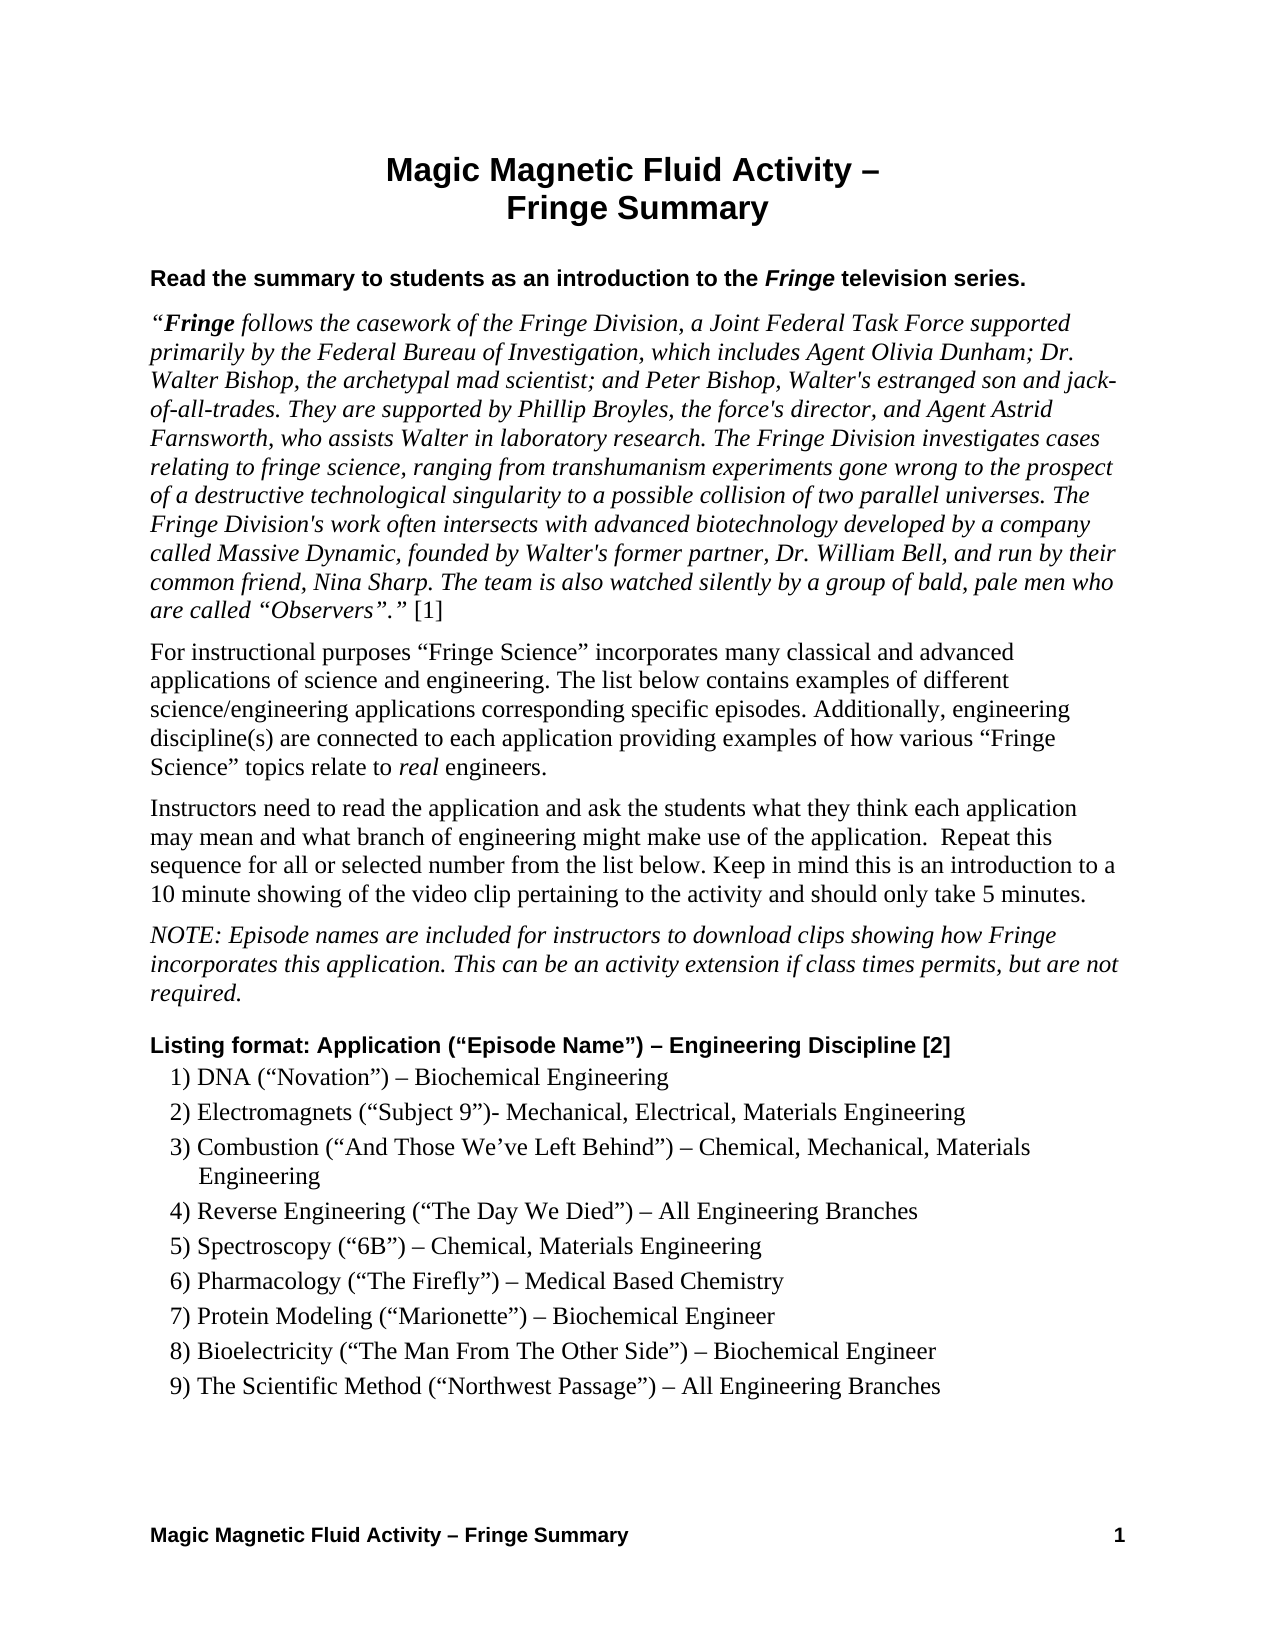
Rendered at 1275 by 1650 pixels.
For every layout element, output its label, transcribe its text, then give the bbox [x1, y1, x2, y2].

text Read the summary to students as an introduction to the Fringe television series. [150, 265, 1125, 292]
text For instructional purposes “Fringe Science” incorporates many classical and advanced applications of science and engineering. The list below contains examples of different science/engineering applications corresponding specific episodes. Additionally, engineering discipline(s) are connected to each application providing examples of how various “Fringe Science” topics relate to real engineers. [150, 637, 1125, 781]
list Bioelectricity (“The Man From The Other Side”) – Biochemical Engineer [169, 1336, 1125, 1364]
list Electromagnets (“Subject 9”)- Mechanical, Electrical, Materials Engineering [169, 1097, 1125, 1126]
list DNA (“Novation”) – Biochemical Engineering [169, 1062, 1125, 1091]
text Instructors need to read the application and ask the students what they think each application may mean and what branch of engineering might make use of the application. Repeat this sequence for all or selected number from the list below. Keep in mind this is an introduction to a 10 minute showing of the video clip pertaining to the activity and should only take 5 minutes. [150, 793, 1125, 908]
list Reverse Engineering (“The Day We Died”) – All Engineering Branches [169, 1196, 1125, 1224]
text Magic Magnetic Fluid Activity – Fringe Summary [150, 150, 1125, 227]
text “Fringe follows the casework of the Fringe Division, a Joint Federal Task Force supported primarily by the Federal Bureau of Investigation, which includes Agent Olivia Dunham; Dr. Walter Bishop, the archetypal mad scientist; and Peter Bishop, Walter's estranged son and jack-of-all-trades. They are supported by Phillip Broyles, the force's director, and Agent Astrid Farnsworth, who assists Walter in laboratory research. The Fringe Division investigates cases relating to fringe science, ranging from transhumanism experiments gone wrong to the prospect of a destructive technological singularity to a possible collision of two parallel universes. The Fringe Division's work often intersects with advanced biotechnology developed by a company called Massive Dynamic, founded by Walter's former partner, Dr. William Bell, and run by their common friend, Nina Sharp. The team is also watched silently by a group of bald, pale men who are called “Observers”.” [1] [150, 308, 1125, 624]
text Listing format: Application (“Episode Name”) – Engineering Discipline [2] [150, 1032, 1125, 1058]
list The Scientific Method (“Northwest Passage”) – All Engineering Branches [169, 1371, 1125, 1399]
list Pharmacology (“The Firefly”) – Medical Based Chemistry [169, 1266, 1125, 1294]
list Combustion (“And Those We’ve Left Behind”) – Chemical, Mechanical, Materials Engineering [169, 1132, 1125, 1189]
list Protein Modeling (“Marionette”) – Biochemical Engineer [169, 1301, 1125, 1329]
list Spectroscopy (“6B”) – Chemical, Materials Engineering [169, 1231, 1125, 1259]
text NOTE: Episode names are included for instructors to download clips showing how Fringe incorporates this application. This can be an activity extension if class times permits, but are not required. [150, 921, 1125, 1007]
